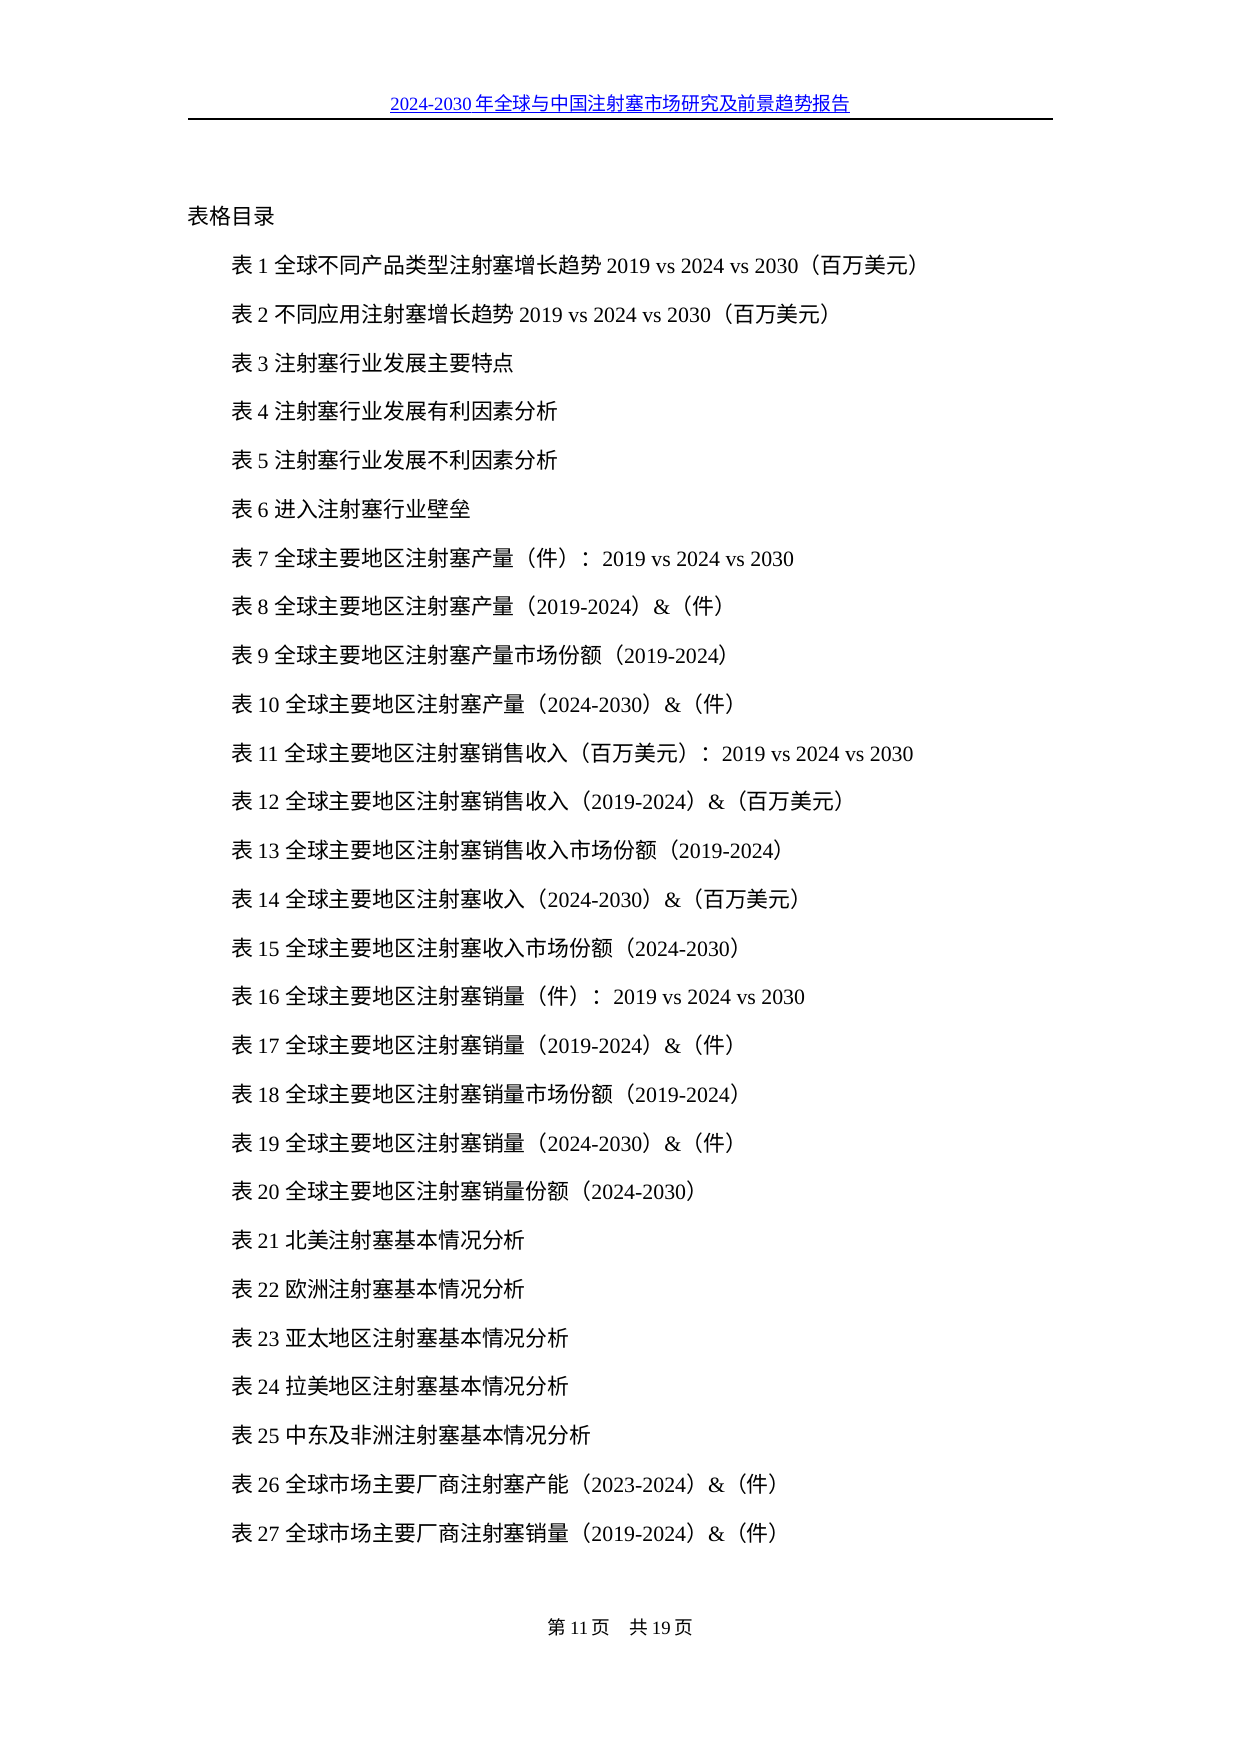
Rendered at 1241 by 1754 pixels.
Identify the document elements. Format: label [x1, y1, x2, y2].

text [187, 150, 1053, 1548]
